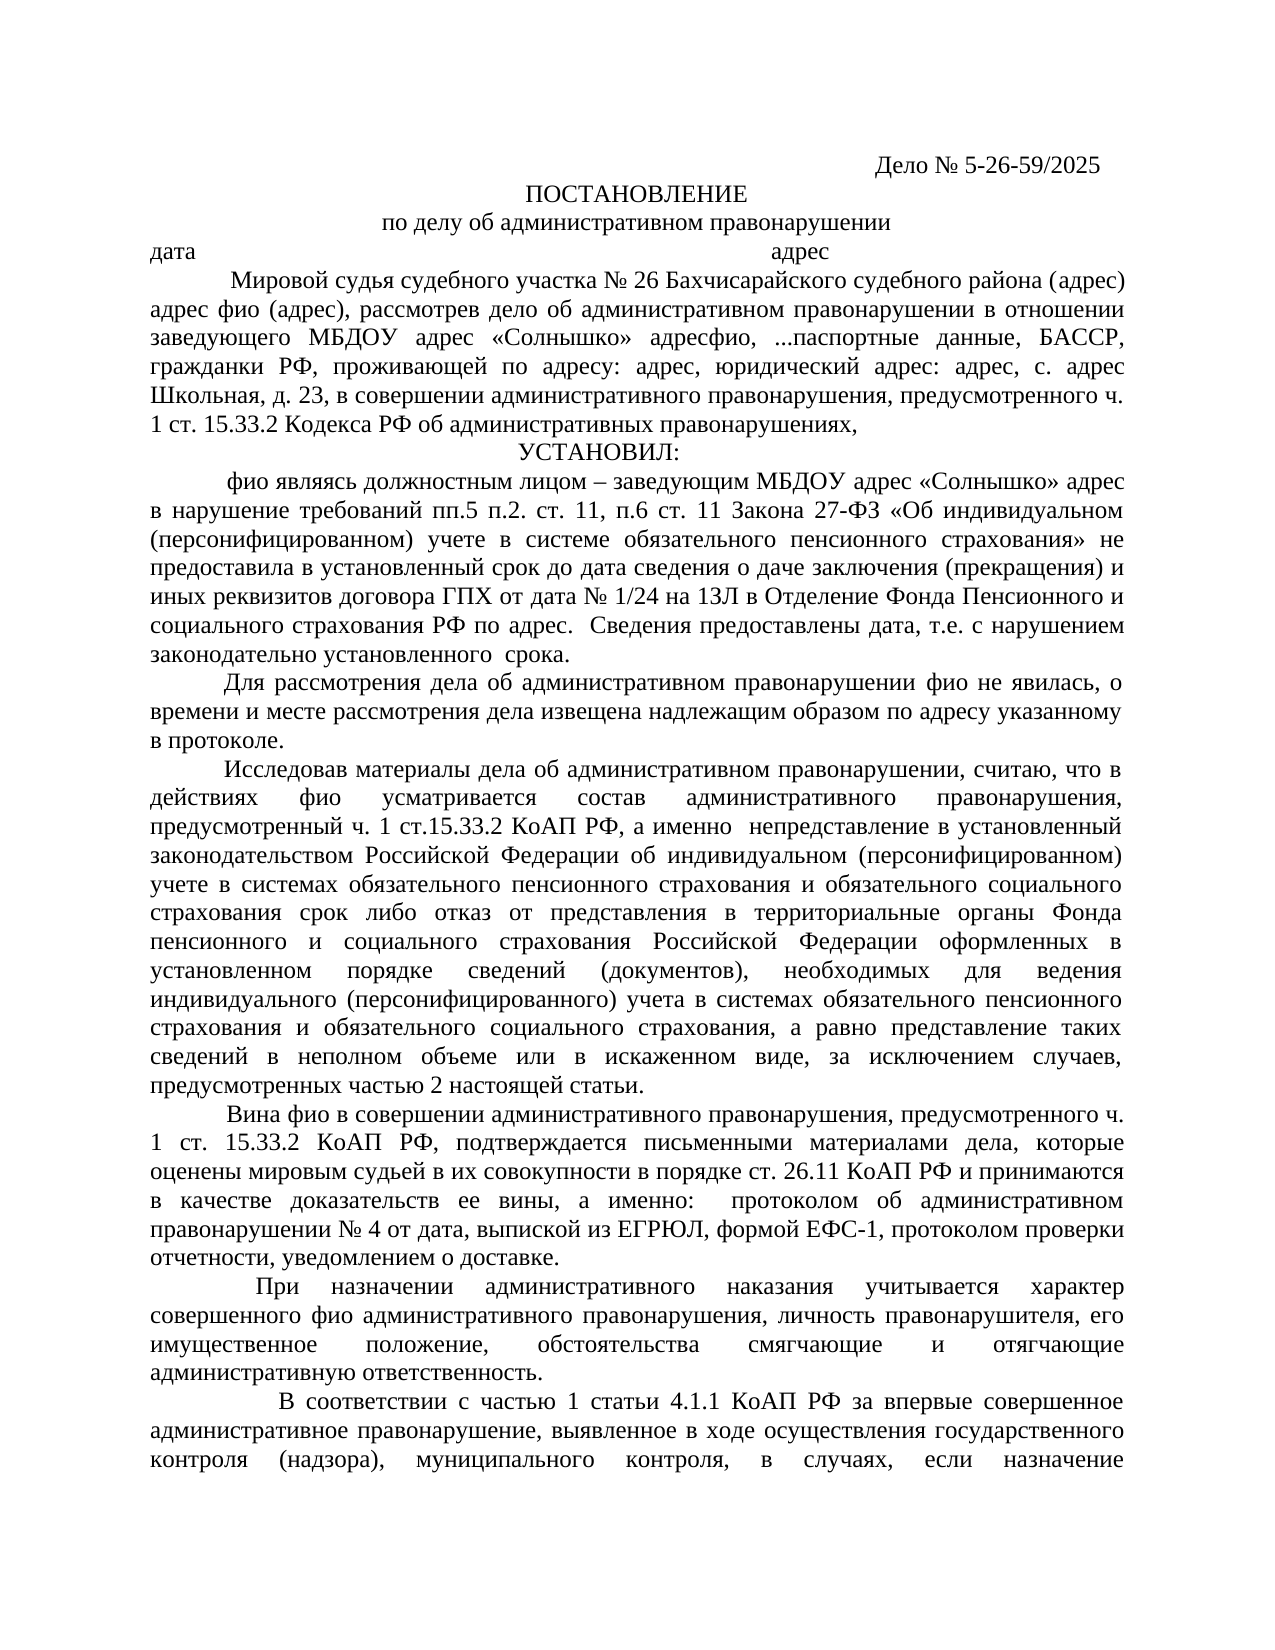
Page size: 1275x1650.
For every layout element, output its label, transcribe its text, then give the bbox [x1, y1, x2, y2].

text Мировой судья судебного участка № 26 Бахчисарайского судебного района (адрес) адрес фио (адрес), рассмотрев дело об административном правонарушении в отношении заведующего МБДОУ адрес «Солнышко» адресфио, ...паспортные данные, БАССР, гражданки РФ, проживающей по адресу: адрес, юридический адрес: адрес, с. адрес Школьная, д. 23, в совершении административного правонарушения, предусмотренного ч. 1 ст. 15.33.2 Кодекса РФ об административных правонарушениях, [150, 265, 1125, 437]
text Исследовав материалы дела об административном правонарушении, считаю, что в действиях фио усматривается состав административного правонарушения, предусмотренный ч. 1 ст.15.33.2 КоАП РФ, а именно непредставление в установленный законодательством Российской Федерации об индивидуальном (персонифицированном) учете в системах обязательного пенсионного страхования и обязательного социального страхования срок либо отказ от представления в территориальные органы Фонда пенсионного и социального страхования Российской Федерации оформленных в установленном порядке сведений (документов), необходимых для ведения индивидуального (персонифицированного) учета в системах обязательного пенсионного страхования и обязательного социального страхования, а равно представление таких сведений в неполном объеме или в искаженном виде, за исключением случаев, предусмотренных частью 2 настоящей статьи. [150, 754, 1123, 1099]
text фио являясь должностным лицом – заведующим МБДОУ адрес «Солнышко» адрес в нарушение требований пп.5 п.2. ст. 11, п.6 ст. 11 Закона 27-ФЗ «Об индивидуальном (персонифицированном) учете в системе обязательного пенсионного страхования» не предоставила в установленный срок до дата сведения о даче заключения (прекращения) и иных реквизитов договора ГПХ от дата № 1/24 на 1ЗЛ в Отделение Фонда Пенсионного и социального страхования РФ по адрес. Сведения предоставлены дата, т.е. с нарушением законодательно установленного срока. [150, 466, 1125, 667]
text УСТАНОВИЛ: [150, 437, 1125, 466]
text Для рассмотрения дела об административном правонарушении фио не явилась, о времени и месте рассмотрения дела извещена надлежащим образом по адресу указанному в протоколе. [150, 667, 1123, 754]
text Дело № 5-26-59/2025 [150, 150, 1123, 179]
text по делу об административном правонарушении [150, 207, 1123, 236]
text При назначении административного наказания учитывается характер совершенного фио административного правонарушения, личность правонарушителя, его имущественное положение, обстоятельства смягчающие и отягчающие административную ответственность. [150, 1271, 1125, 1386]
text дата адрес [150, 236, 1123, 265]
text Вина фио в совершении административного правонарушения, предусмотренного ч. 1 ст. 15.33.2 КоАП РФ, подтверждается письменными материалами дела, которые оценены мировым судьей в их совокупности в порядке ст. 26.11 КоАП РФ и принимаются в качестве доказательств ее вины, а именно: протоколом об административном правонарушении № 4 от дата, выпиской из ЕГРЮЛ, формой ЕФС-1, протоколом проверки отчетности, уведомлением о доставке. [150, 1099, 1125, 1271]
text ПОСТАНОВЛЕНИЕ [150, 179, 1123, 207]
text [150, 1386, 1125, 1472]
